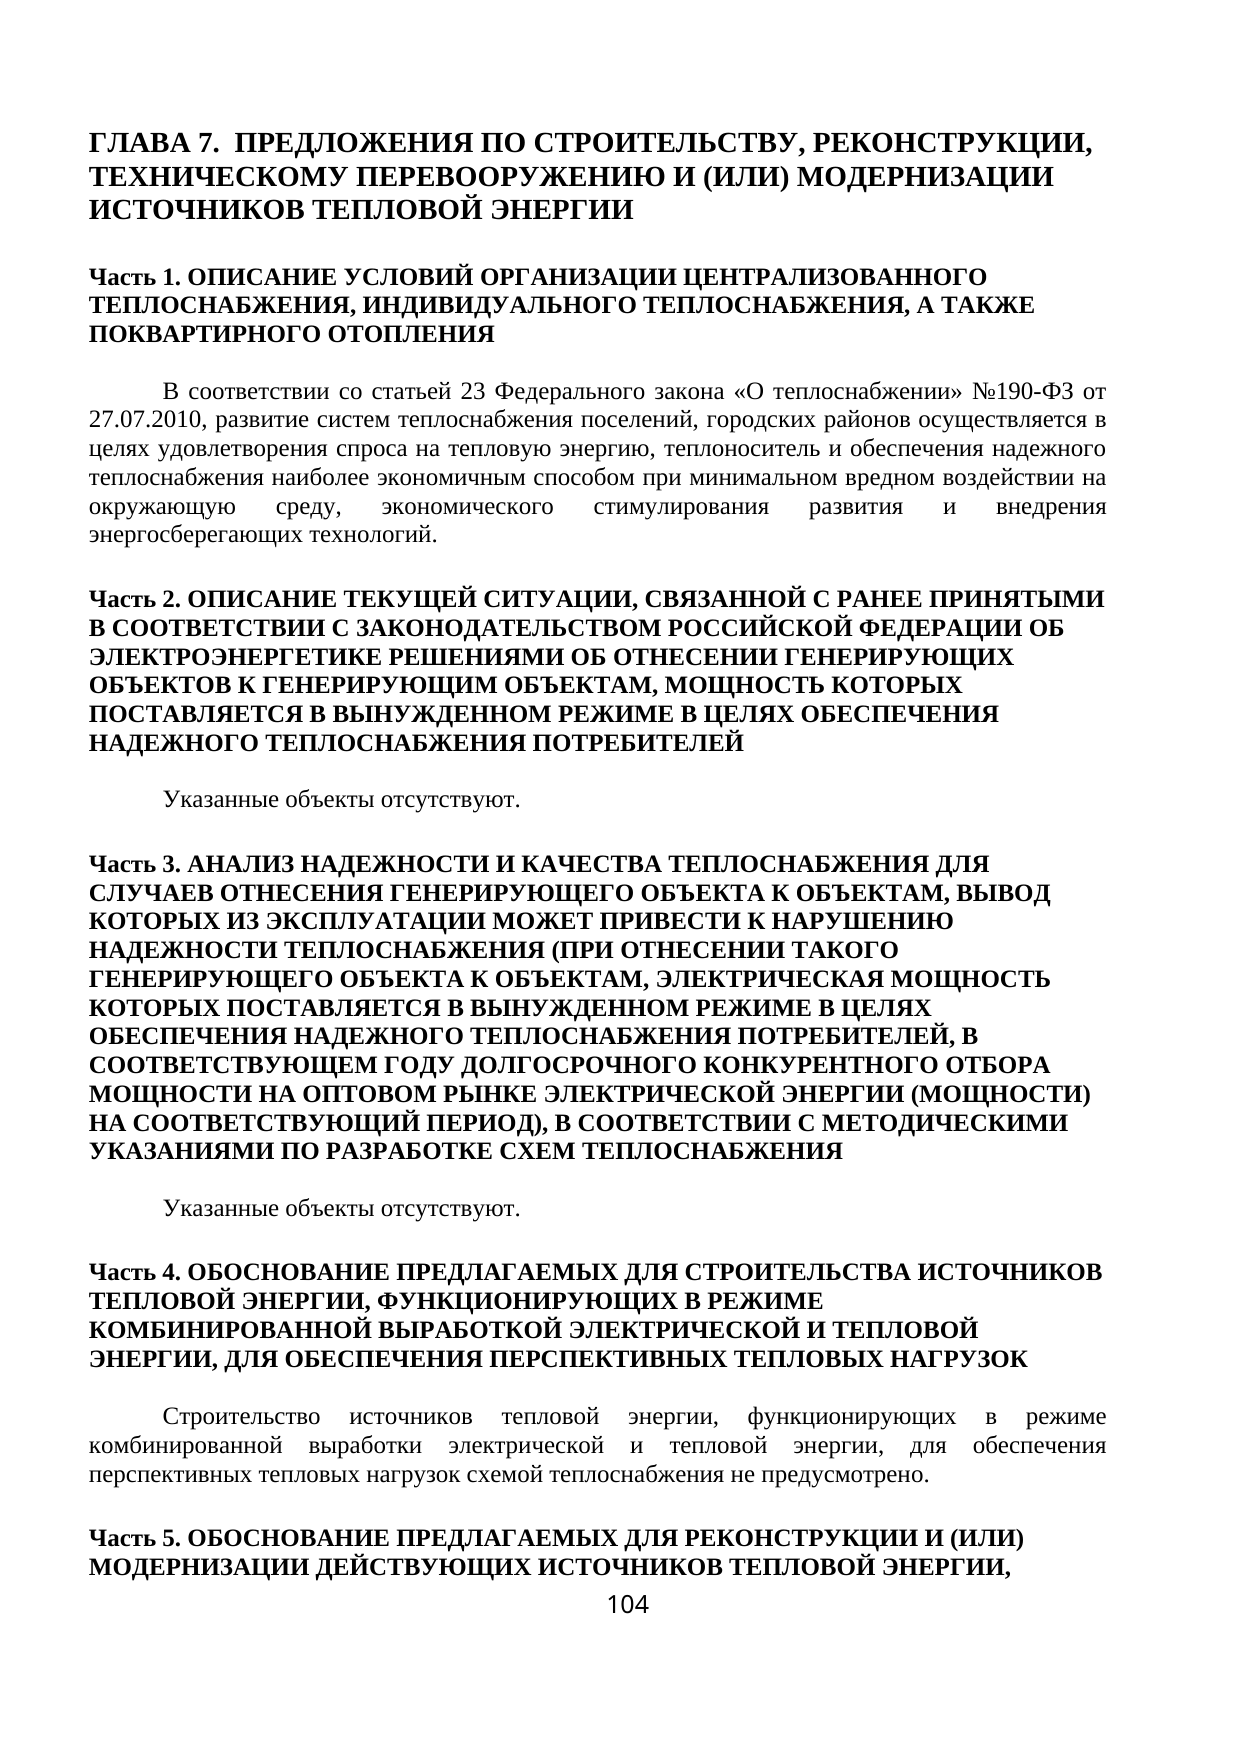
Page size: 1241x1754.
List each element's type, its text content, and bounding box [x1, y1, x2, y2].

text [89, 1523, 1107, 1581]
text Часть 2. ОПИСАНИЕ ТЕКУЩЕЙ СИТУАЦИИ, СВЯЗАННОЙ С РАНЕЕ ПРИНЯТЫМИ В СООТВЕТСТВИИ С ЗАКОНОДАТЕЛЬСТВОМ РОССИЙСКОЙ ФЕДЕРАЦИИ ОБ ЭЛЕКТРОЭНЕРГЕТИКЕ РЕШЕНИЯМИ ОБ ОТНЕСЕНИИ ГЕНЕРИРУЮЩИХ ОБЪЕКТОВ К ГЕНЕРИРУЮЩИМ ОБЪЕКТАМ, МОЩНОСТЬ КОТОРЫХ ПОСТАВЛЯЕТСЯ В ВЫНУЖДЕННОМ РЕЖИМЕ В ЦЕЛЯХ ОБЕСПЕЧЕНИЯ НАДЕЖНОГО ТЕПЛОСНАБЖЕНИЯ ПОТРЕБИТЕЛЕЙ [89, 584, 1107, 757]
text Указанные объекты отсутствуют. [89, 784, 1107, 813]
text Строительство источников тепловой энергии, функционирующих в режиме комбинированной выработки электрической и тепловой энергии, для обеспечения перспективных тепловых нагрузок схемой теплоснабжения не предусмотрено. [89, 1401, 1107, 1487]
text В соответствии со статьей 23 Федерального закона «О теплоснабжении» №190-ФЗ от 27.07.2010, развитие систем теплоснабжения поселений, городских районов осуществляется в целях удовлетворения спроса на тепловую энергию, теплоноситель и обеспечения надежного теплоснабжения наиболее экономичным способом при минимальном вредном воздействии на окружающую среду, экономического стимулирования развития и внедрения энергосберегающих технологий. [89, 376, 1107, 548]
text Часть 3. АНАЛИЗ НАДЕЖНОСТИ И КАЧЕСТВА ТЕПЛОСНАБЖЕНИЯ ДЛЯ СЛУЧАЕВ ОТНЕСЕНИЯ ГЕНЕРИРУЮЩЕГО ОБЪЕКТА К ОБЪЕКТАМ, ВЫВОД КОТОРЫХ ИЗ ЭКСПЛУАТАЦИИ МОЖЕТ ПРИВЕСТИ К НАРУШЕНИЮ НАДЕЖНОСТИ ТЕПЛОСНАБЖЕНИЯ (ПРИ ОТНЕСЕНИИ ТАКОГО ГЕНЕРИРУЮЩЕГО ОБЪЕКТА К ОБЪЕКТАМ, ЭЛЕКТРИЧЕСКАЯ МОЩНОСТЬ КОТОРЫХ ПОСТАВЛЯЕТСЯ В ВЫНУЖДЕННОМ РЕЖИМЕ В ЦЕЛЯХ ОБЕСПЕЧЕНИЯ НАДЕЖНОГО ТЕПЛОСНАБЖЕНИЯ ПОТРЕБИТЕЛЕЙ, В СООТВЕТСТВУЮЩЕМ ГОДУ ДОЛГОСРОЧНОГО КОНКУРЕНТНОГО ОТБОРА МОЩНОСТИ НА ОПТОВОМ РЫНКЕ ЭЛЕКТРИЧЕСКОЙ ЭНЕРГИИ (МОЩНОСТИ) НА СООТВЕТСТВУЮЩИЙ ПЕРИОД), В СООТВЕТСТВИИ С МЕТОДИЧЕСКИМИ УКАЗАНИЯМИ ПО РАЗРАБОТКЕ СХЕМ ТЕПЛОСНАБЖЕНИЯ [89, 849, 1107, 1165]
text Часть 4. ОБОСНОВАНИЕ ПРЕДЛАГАЕМЫХ ДЛЯ СТРОИТЕЛЬСТВА ИСТОЧНИКОВ ТЕПЛОВОЙ ЭНЕРГИИ, ФУНКЦИОНИРУЮЩИХ В РЕЖИМЕ КОМБИНИРОВАННОЙ ВЫРАБОТКОЙ ЭЛЕКТРИЧЕСКОЙ И ТЕПЛОВОЙ ЭНЕРГИИ, ДЛЯ ОБЕСПЕЧЕНИЯ ПЕРСПЕКТИВНЫХ ТЕПЛОВЫХ НАГРУЗОК [89, 1257, 1107, 1372]
text Часть 1. ОПИСАНИЕ УСЛОВИЙ ОРГАНИЗАЦИИ ЦЕНТРАЛИЗОВАННОГО ТЕПЛОСНАБЖЕНИЯ, ИНДИВИДУАЛЬНОГО ТЕПЛОСНАБЖЕНИЯ, А ТАКЖЕ ПОКВАРТИРНОГО ОТОПЛЕНИЯ [89, 262, 1107, 348]
text Указанные объекты отсутствуют. [89, 1193, 1107, 1222]
text ГЛАВА 7. ПРЕДЛОЖЕНИЯ ПО СТРОИТЕЛЬСТВУ, РЕКОНСТРУКЦИИ, ТЕХНИЧЕСКОМУ ПЕРЕВООРУЖЕНИЮ И (ИЛИ) МОДЕРНИЗАЦИИ ИСТОЧНИКОВ ТЕПЛОВОЙ ЭНЕРГИИ [89, 125, 1107, 226]
